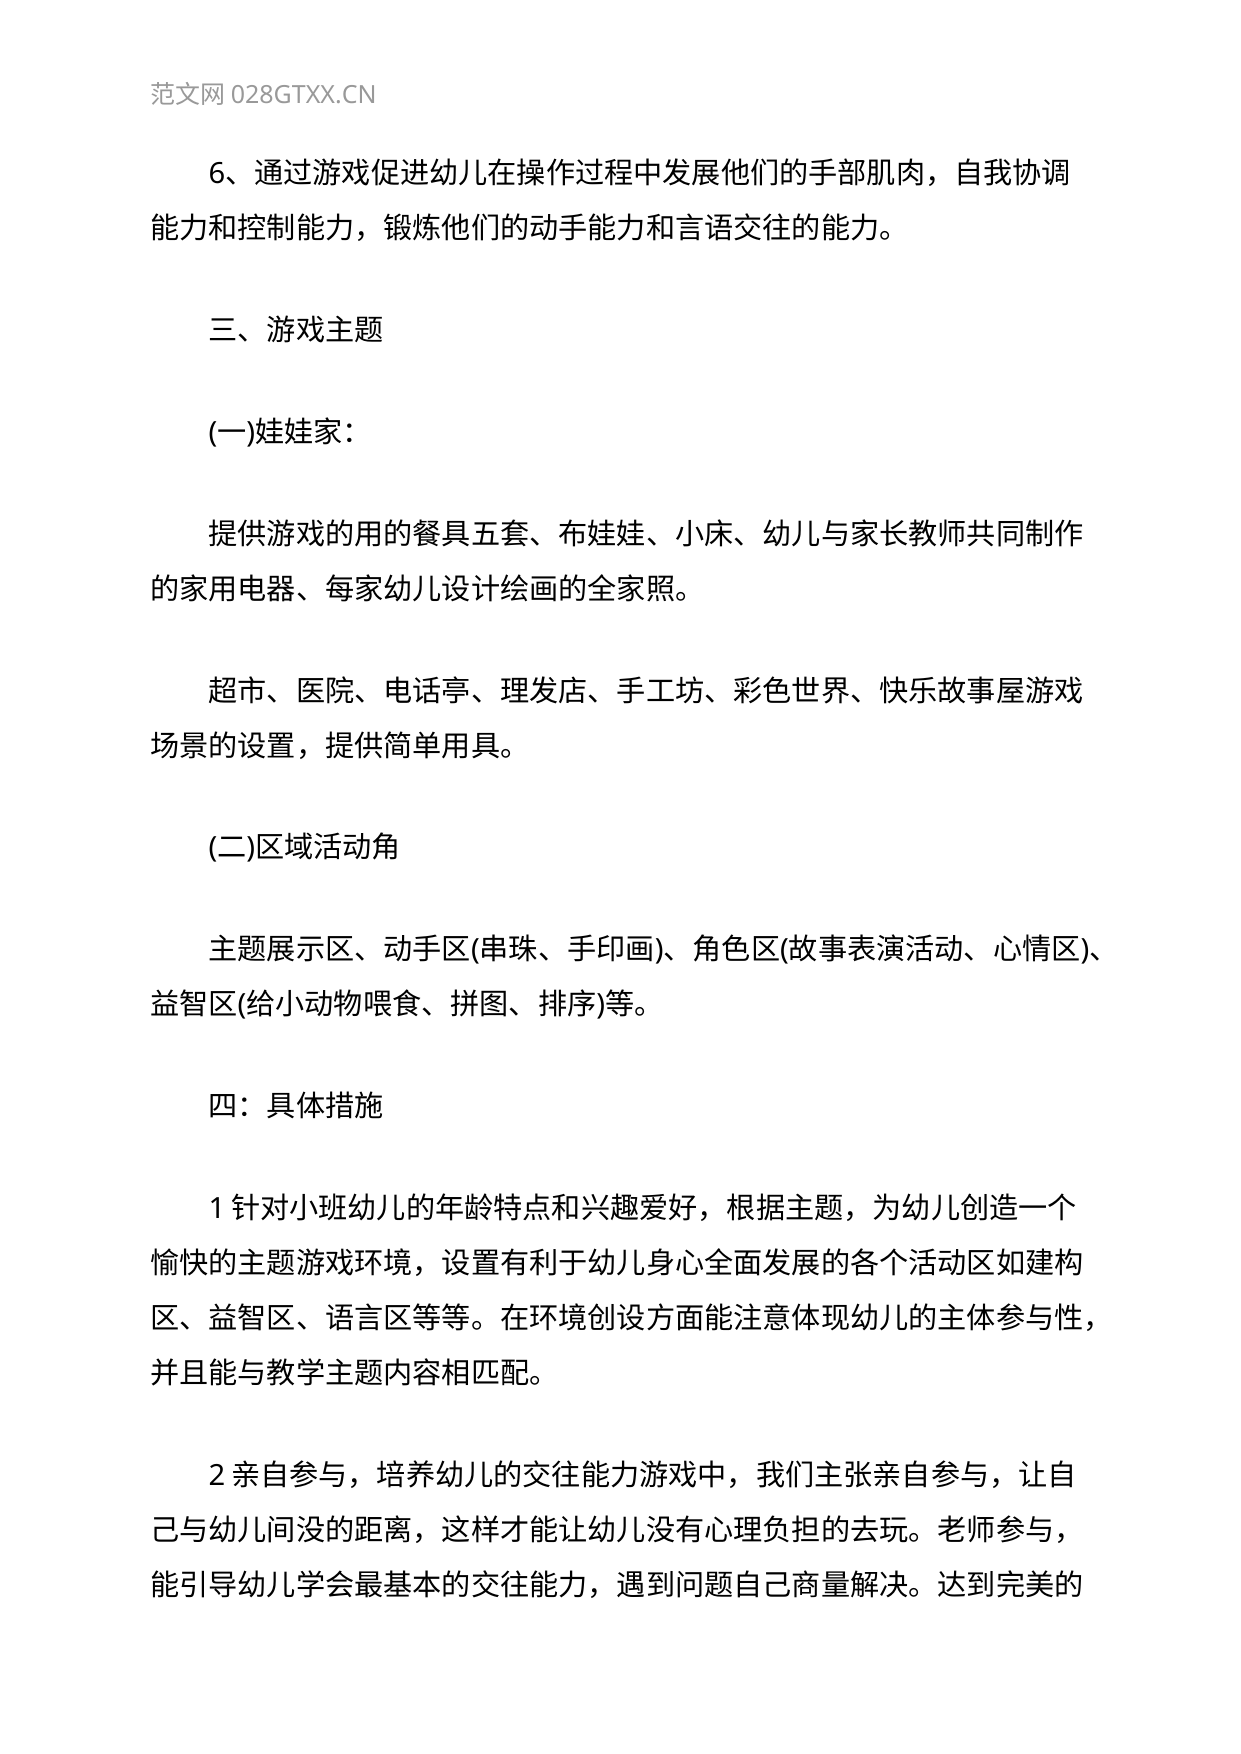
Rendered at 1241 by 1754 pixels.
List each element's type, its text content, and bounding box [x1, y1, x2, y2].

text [150, 1451, 1090, 1603]
text 主题展示区、动手区(串珠、手印画)、角色区(故事表演活动、心情区)、益智区(给小动物喂食、拼图、排序)等。 [150, 926, 1090, 1023]
text (一)娃娃家： [150, 408, 1090, 451]
text (二)区域活动角 [150, 824, 1090, 866]
text 6、通过游戏促进幼儿在操作过程中发展他们的手部肌肉，自我协调能力和控制能力，锻炼他们的动手能力和言语交往的能力。 [150, 150, 1090, 247]
text 提供游戏的用的餐具五套、布娃娃、小床、幼儿与家长教师共同制作的家用电器、每家幼儿设计绘画的全家照。 [150, 511, 1090, 608]
text 1针对小班幼儿的年龄特点和兴趣爱好，根据主题，为幼儿创造一个愉快的主题游戏环境，设置有利于幼儿身心全面发展的各个活动区如建构区、益智区、语言区等等。在环境创设方面能注意体现幼儿的主体参与性，并且能与教学主题内容相匹配。 [150, 1184, 1090, 1392]
text 超市、医院、电话亭、理发店、手工坊、彩色世界、快乐故事屋游戏场景的设置，提供简单用具。 [150, 667, 1090, 764]
text 三、游戏主题 [150, 307, 1090, 349]
text 四：具体措施 [150, 1083, 1090, 1125]
